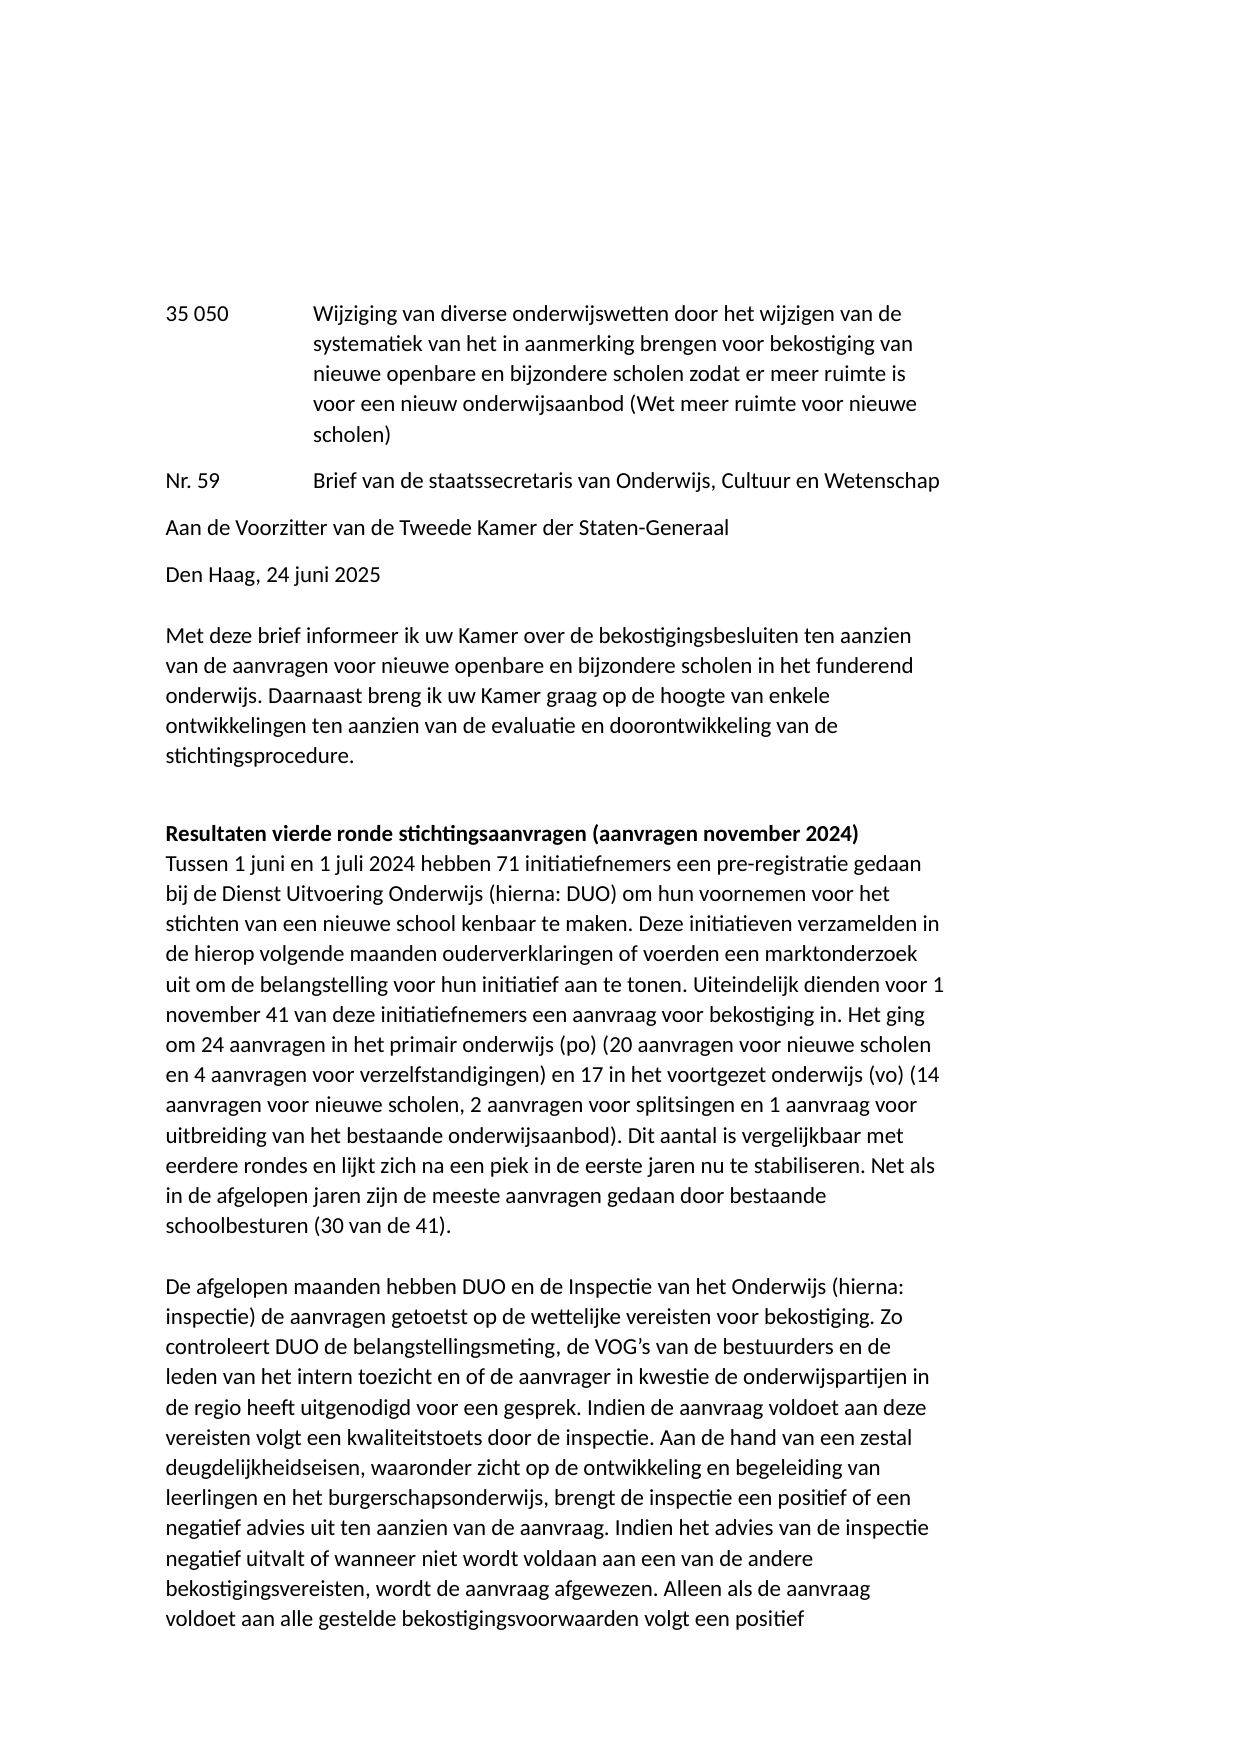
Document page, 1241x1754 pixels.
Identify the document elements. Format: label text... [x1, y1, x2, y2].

text Nr. 59 Brief van de staatssecretaris van Onderwijs, Cultuur en Wetenschap [165, 467, 947, 495]
text Resultaten vierde ronde stichtingsaanvragen (aanvragen november 2024) [165, 819, 947, 847]
text 35 050 Wijziging van diverse onderwijswetten door het wijzigen van de systematiek van het in aanmerking brengen voor bekostiging van nieuwe openbare en bijzondere scholen zodat er meer ruimte is voor een nieuw onderwijsaanbod (Wet meer ruimte voor nieuwe scholen) [165, 299, 947, 448]
text Den Haag, 24 juni 2025 Met deze brief informeer ik uw Kamer over de bekostigingsbesluiten ten aanzien van de aanvragen voor nieuwe openbare en bijzondere scholen in het funderend onderwijs. Daarnaast breng ik uw Kamer graag op de hoogte van enkele ontwikkelingen ten aanzien van de evaluatie en doorontwikkeling van de stichtingsprocedure. [165, 560, 947, 770]
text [165, 1272, 947, 1632]
text Tussen 1 juni en 1 juli 2024 hebben 71 initiatiefnemers een pre-registratie gedaan bij de Dienst Uitvoering Onderwijs (hierna: DUO) om hun voornemen voor het stichten van een nieuwe school kenbaar te maken. Deze initiatieven verzamelden in de hierop volgende maanden ouderverklaringen of voerden een marktonderzoek uit om de belangstelling voor hun initiatief aan te tonen. Uiteindelijk dienden voor 1 november 41 van deze initiatiefnemers een aanvraag voor bekostiging in. Het ging om 24 aanvragen in het primair onderwijs (po) (20 aanvragen voor nieuwe scholen en 4 aanvragen voor verzelfstandigingen) en 17 in het voortgezet onderwijs (vo) (14 aanvragen voor nieuwe scholen, 2 aanvragen voor splitsingen en 1 aanvraag voor uitbreiding van het bestaande onderwijsaanbod). Dit aantal is vergelijkbaar met eerdere rondes en lijkt zich na een piek in de eerste jaren nu te stabiliseren. Net als in de afgelopen jaren zijn de meeste aanvragen gedaan door bestaande schoolbesturen (30 van de 41). [165, 849, 947, 1239]
text Aan de Voorzitter van de Tweede Kamer der Staten-Generaal [165, 513, 947, 542]
